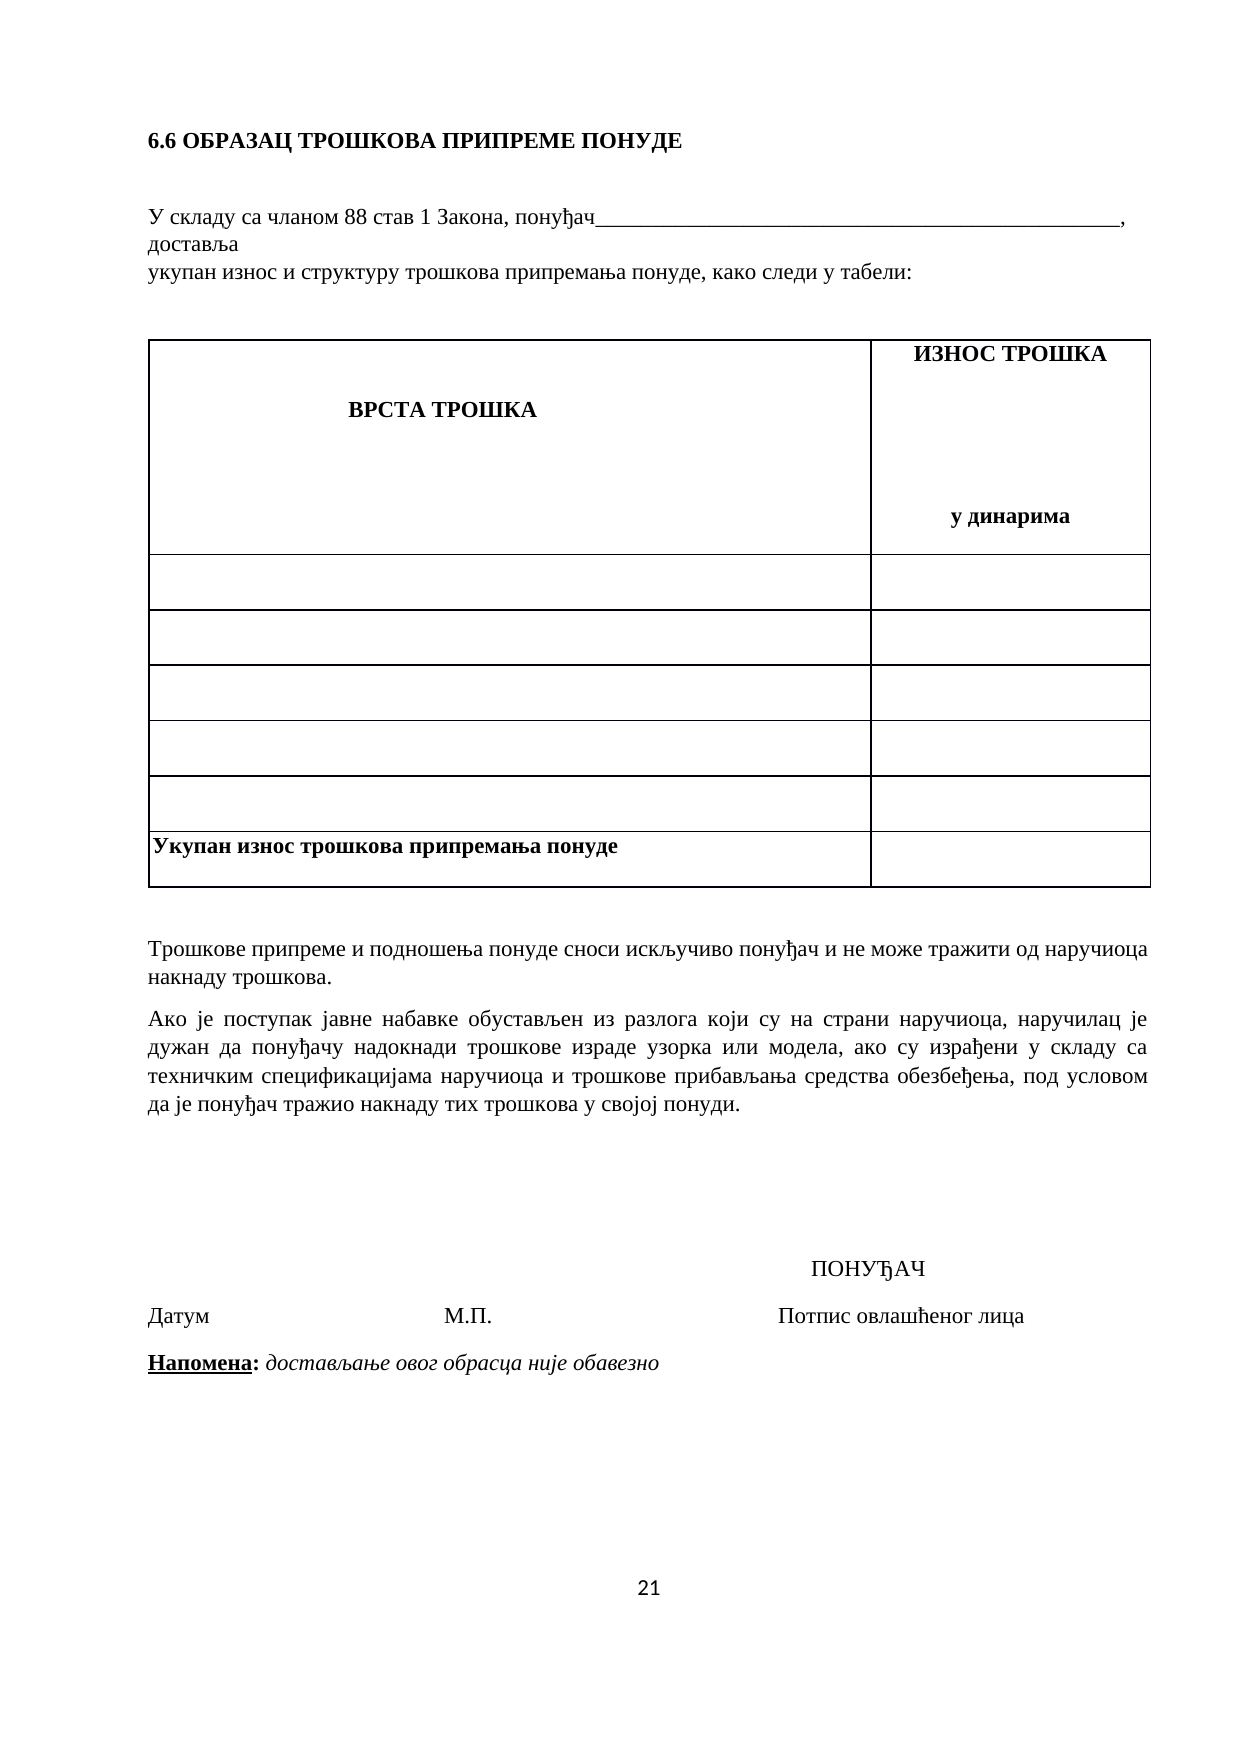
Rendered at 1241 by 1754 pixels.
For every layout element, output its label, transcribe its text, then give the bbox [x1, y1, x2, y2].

text Напомена: достављање овог обрасца није обавезно [148, 1349, 1149, 1376]
table_cell [150, 721, 870, 775]
text Ако је поступак јавне набавке обустављен из разлога који су на страни наручиоца, наручилац је дужан да понуђачу надокнади трошкове израде узорка или модела, ако су израђени у складу са техничким спецификацијама наручиоца и трошкове прибављања средства обезбеђења, под условом да је понуђач тражио накнаду тих трошкова у својој понуди. [148, 1003, 1149, 1118]
table_cell [872, 611, 1150, 664]
table_cell [150, 777, 870, 831]
text ПОНУЂАЧ [148, 1255, 1149, 1281]
text Трошкове припреме и подношења понуде сноси искључиво понуђач и не може тражити од наручиоца накнаду трошкова. [148, 933, 1149, 990]
table_cell [872, 832, 1150, 886]
text 6.6 ОБРАЗАЦ ТРОШКОВА ПРИПРЕМЕ ПОНУДЕ [148, 127, 1149, 153]
table_cell ВРСТА ТРОШКА [150, 394, 870, 553]
table_cell [150, 611, 870, 664]
table_cell [150, 666, 870, 720]
table_header [150, 341, 870, 394]
table_header ИЗНОС ТРОШКА [872, 341, 1150, 448]
text У складу са чланом 88 став 1 Закона, понуђач , доставља [148, 203, 1149, 256]
table_cell [872, 555, 1150, 609]
table_cell Укупан износ трошкова припремања понуде [150, 832, 870, 886]
table_cell [872, 721, 1150, 775]
text Датум М.П. Потпис овлашћеног лица [148, 1302, 1149, 1329]
table_cell [150, 555, 870, 609]
text укупан износ и структуру трошкова припремања понуде, како следи у табели: [148, 258, 1149, 285]
table_cell [872, 666, 1150, 720]
table_cell у динарима [872, 448, 1150, 553]
table_cell [872, 777, 1150, 831]
